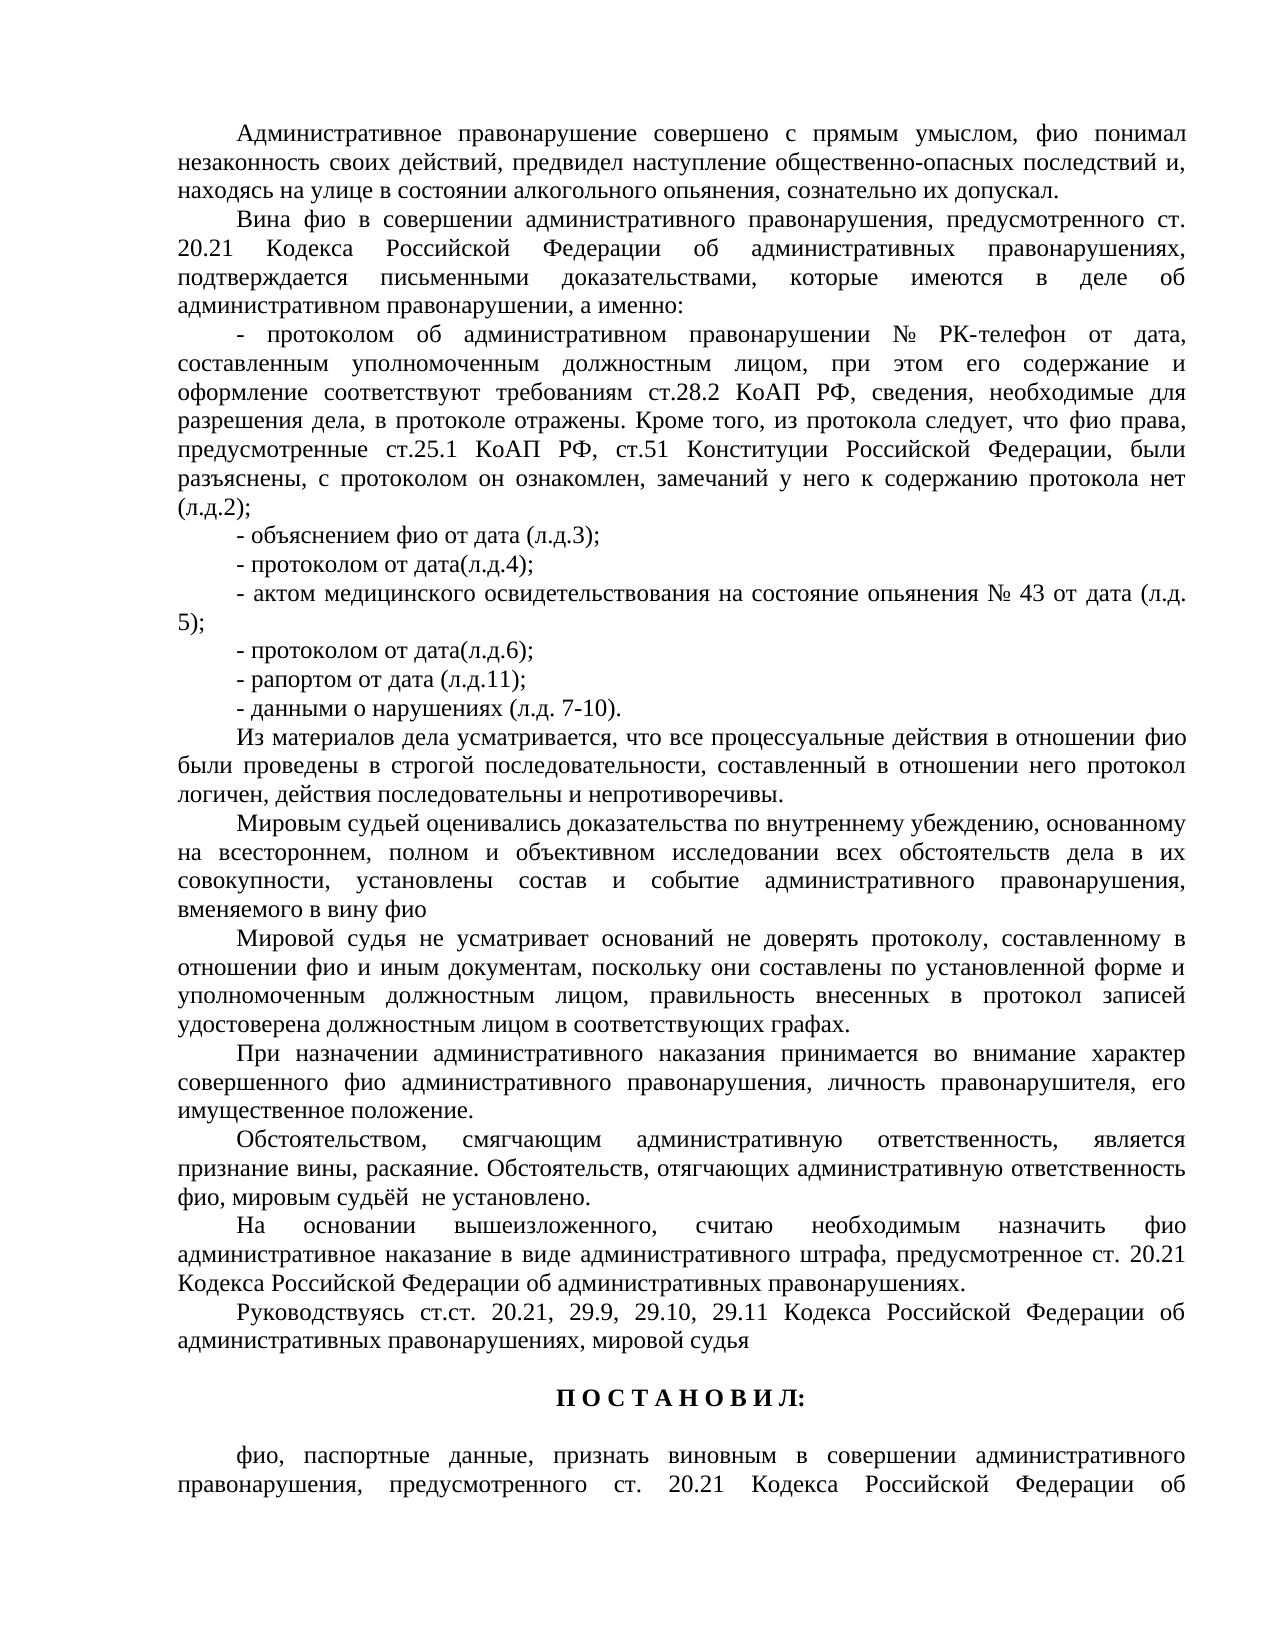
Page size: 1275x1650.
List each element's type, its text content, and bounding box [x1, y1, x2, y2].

text Административное правонарушение совершено с прямым умыслом, фио понимал незаконность своих действий, предвидел наступление общественно-опасных последствий и, находясь на улице в состоянии алкогольного опьянения, сознательно их допускал. [177, 118, 1186, 204]
text - протоколом от дата(л.д.6); [177, 636, 1186, 664]
text - протоколом от дата(л.д.4); [177, 549, 1186, 578]
text На основании вышеизложенного, считаю необходимым назначить фио административное наказание в виде административного штрафа, предусмотренное ст. 20.21 Кодекса Российской Федерации об административных правонарушениях. [177, 1211, 1186, 1297]
text Обстоятельством, смягчающим административную ответственность, является признание вины, раскаяние. Обстоятельств, отягчающих административную ответственность фио, мировым судьёй не установлено. [177, 1124, 1186, 1211]
text Вина фио в совершении административного правонарушения, предусмотренного ст. 20.21 Кодекса Российской Федерации об административных правонарушениях, подтверждается письменными доказательствами, которые имеются в деле об административном правонарушении, а именно: [177, 204, 1186, 319]
text Руководствуясь ст.ст. 20.21, 29.9, 29.10, 29.11 Кодекса Российской Федерации об административных правонарушениях, мировой судья [177, 1297, 1186, 1354]
text - объяснением фио от дата (л.д.3); [177, 521, 1186, 549]
text - актом медицинского освидетельствования на состояние опьянения № 43 от дата (л.д. 5); [177, 578, 1186, 636]
text При назначении административного наказания принимается во внимание характер совершенного фио административного правонарушения, личность правонарушителя, его имущественное положение. [177, 1038, 1186, 1124]
text Из материалов дела усматривается, что все процессуальные действия в отношении фио были проведены в строгой последовательности, составленный в отношении него протокол логичен, действия последовательны и непротиворечивы. [177, 722, 1186, 808]
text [177, 1441, 1186, 1498]
text Мировым судьей оценивались доказательства по внутреннему убеждению, основанному на всестороннем, полном и объективном исследовании всех обстоятельств дела в их совокупности, установлены состав и событие административного правонарушения, вменяемого в вину фио [177, 808, 1186, 923]
text - протоколом об административном правонарушении № РК-телефон от дата, составленным уполномоченным должностным лицом, при этом его содержание и оформление соответствуют требованиям ст.28.2 КоАП РФ, сведения, необходимые для разрешения дела, в протоколе отражены. Кроме того, из протокола следует, что фио права, предусмотренные ст.25.1 КоАП РФ, ст.51 Конституции Российской Федерации, были разъяснены, с протоколом он ознакомлен, замечаний у него к содержанию протокола нет (л.д.2); [177, 319, 1186, 521]
text - данными о нарушениях (л.д. 7-10). [177, 693, 1186, 722]
text - рапортом от дата (л.д.11); [177, 664, 1186, 693]
text П О С Т А Н О В И Л: [177, 1383, 1184, 1412]
text Мировой судья не усматривает оснований не доверять протоколу, составленному в отношении фио и иным документам, поскольку они составлены по установленной форме и уполномоченным должностным лицом, правильность внесенных в протокол записей удостоверена должностным лицом в соответствующих графах. [177, 923, 1186, 1038]
